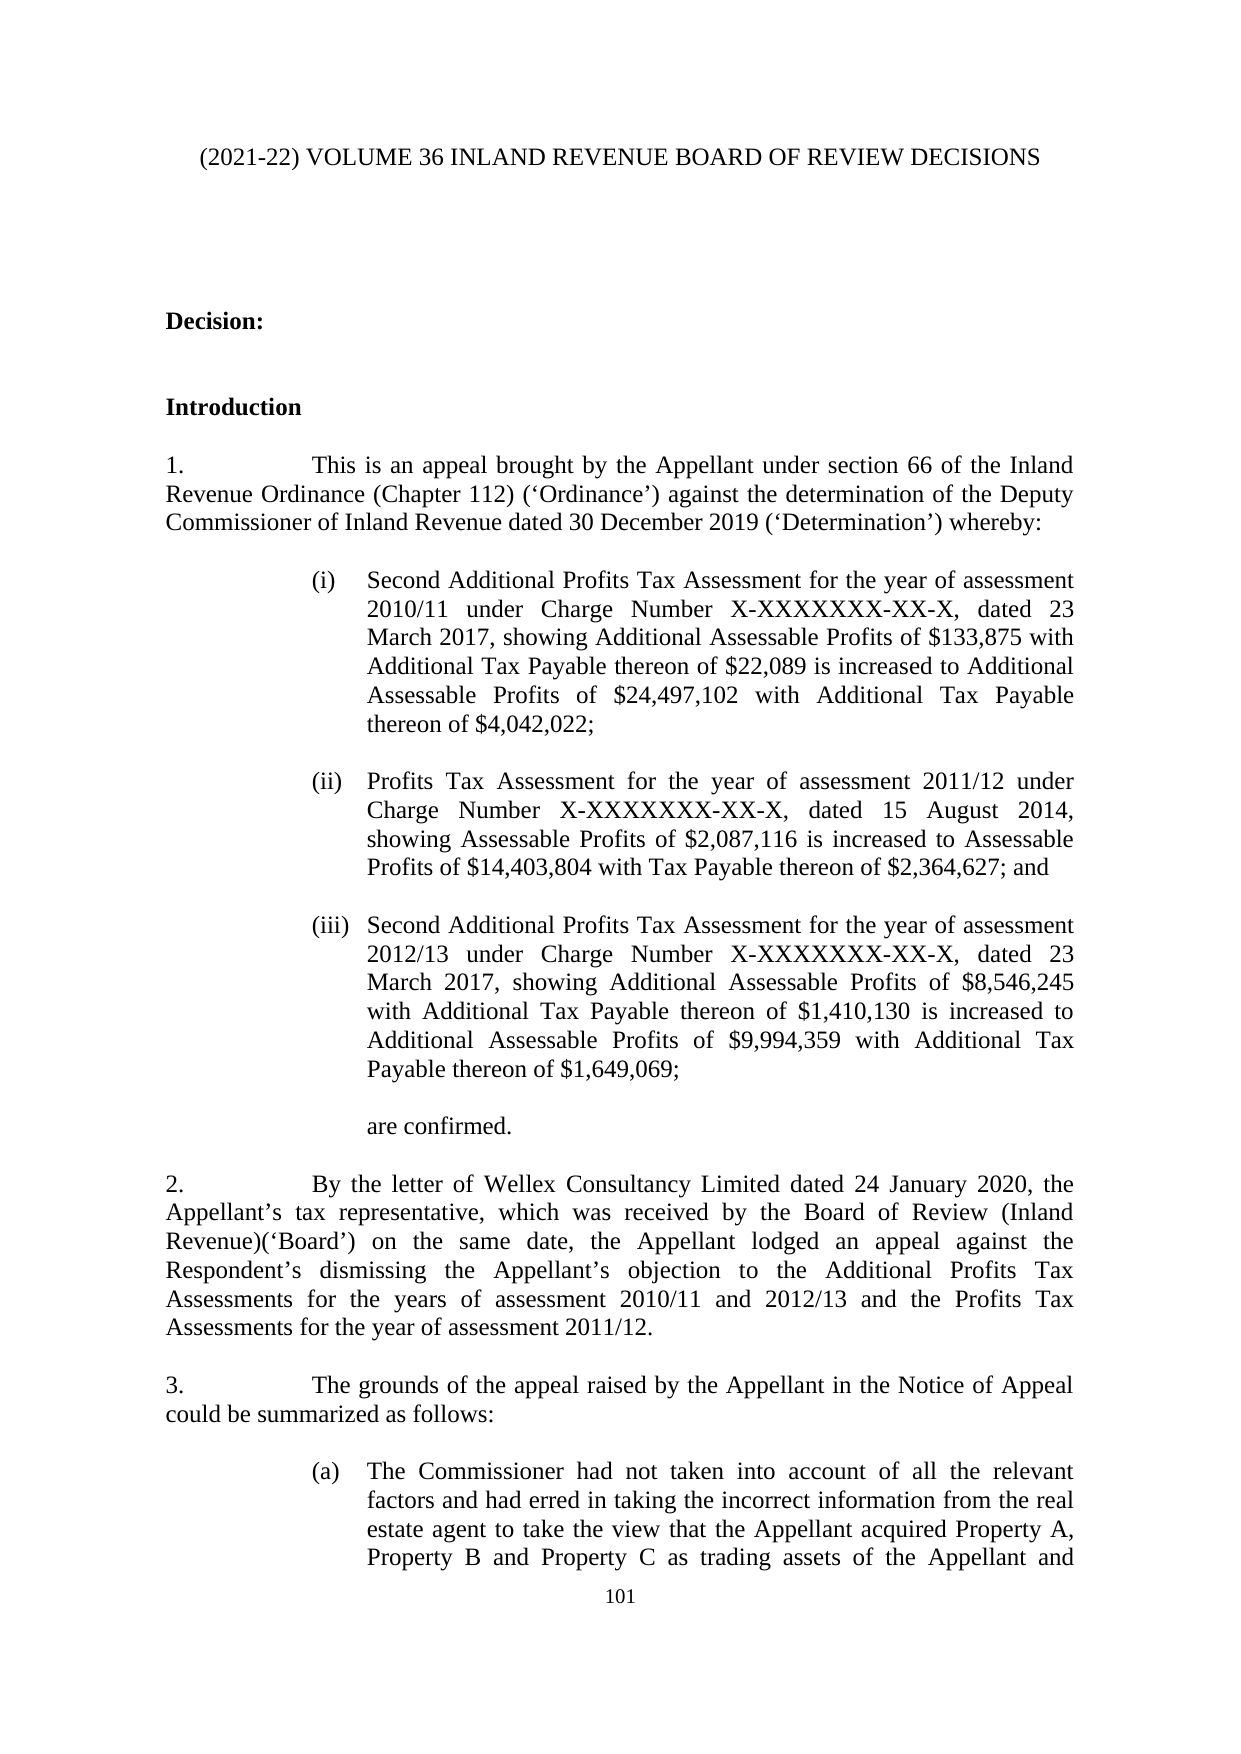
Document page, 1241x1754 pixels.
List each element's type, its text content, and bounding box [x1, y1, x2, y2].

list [312, 1456, 1075, 1571]
list This is an appeal brought by the Appellant under section 66 of the Inland Revenue Ordinance (Chapter 112) (‘Ordinance’) against the determination of the Deputy Commissioner of Inland Revenue dated 30 December 2019 (‘Determination’) whereby: [165, 450, 1075, 536]
list Second Additional Profits Tax Assessment for the year of assessment 2010/11 under Charge Number X-XXXXXXX-XX-X, dated 23 March 2017, showing Additional Assessable Profits of $133,875 with Additional Tax Payable thereon of $22,089 is increased to Additional Assessable Profits of $24,497,102 with Additional Tax Payable thereon of $4,042,022; [312, 565, 1075, 737]
list Profits Tax Assessment for the year of assessment 2011/12 under Charge Number X-XXXXXXX-XX-X, dated 15 August 2014, showing Assessable Profits of $2,087,116 is increased to Assessable Profits of $14,403,804 with Tax Payable thereon of $2,364,627; and [312, 766, 1075, 881]
list The grounds of the appeal raised by the Appellant in the Notice of Appeal could be summarized as follows: [165, 1370, 1075, 1427]
list Second Additional Profits Tax Assessment for the year of assessment 2012/13 under Charge Number X-XXXXXXX-XX-X, dated 23 March 2017, showing Additional Assessable Profits of $8,546,245 with Additional Tax Payable thereon of $1,410,130 is increased to Additional Assessable Profits of $9,994,359 with Additional Tax Payable thereon of $1,649,069; [312, 910, 1075, 1082]
list By the letter of Wellex Consultancy Limited dated 24 January 2020, the Appellant’s tax representative, which was received by the Board of Review (Inland Revenue)(‘Board’) on the same date, the Appellant lodged an appeal against the Respondent’s dismissing the Appellant’s objection to the Additional Profits Tax Assessments for the years of assessment 2010/11 and 2012/13 and the Profits Tax Assessments for the year of assessment 2011/12. [165, 1169, 1075, 1341]
text Introduction [165, 392, 1075, 421]
list are confirmed. [367, 1111, 1075, 1140]
text Decision: [165, 306, 1075, 335]
